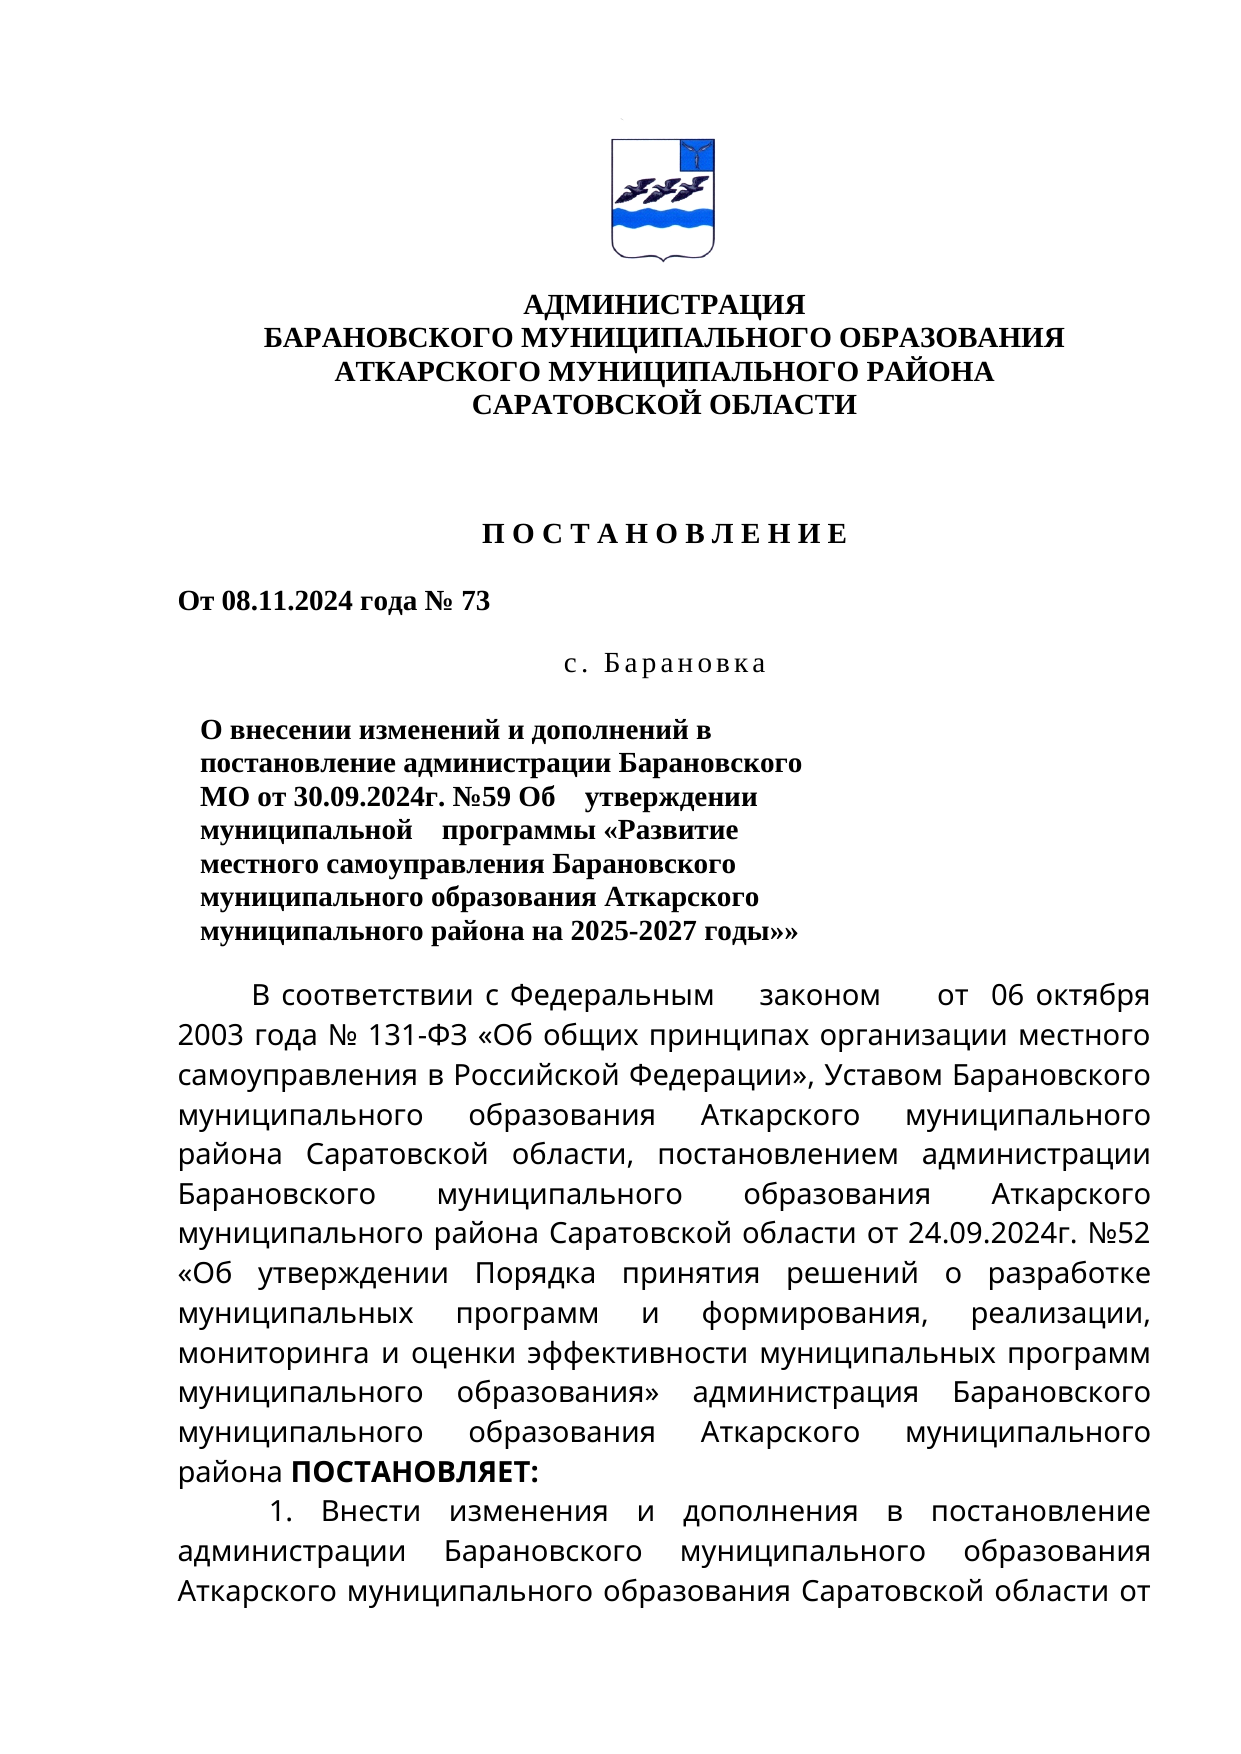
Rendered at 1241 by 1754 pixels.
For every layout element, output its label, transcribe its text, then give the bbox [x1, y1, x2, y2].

text АТКАРСКОГО МУНИЦИПАЛЬНОГО РАЙОНА [177, 354, 1152, 387]
text БАРАНОВСКОГО МУНИЦИПАЛЬНОГО ОБРАЗОВАНИЯ [177, 320, 1152, 354]
table_header О внесении изменений и дополнений в постановление администрации Барановского МО от 30.09.2024г. №59 Об утверждении муниципальной программы «Развитие местного самоуправления Барановского муниципального образования Аткарского муниципального района на 2025-2027 годы»» [189, 712, 818, 975]
picture [607, 118, 722, 287]
text П О С Т А Н О В Л Е Н И Е [177, 516, 1152, 550]
text САРАТОВСКОЙ ОБЛАСТИ [177, 387, 1152, 421]
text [177, 1491, 1152, 1610]
text В соответствии с Федеральным законом от 06 октября 2003 года № 131-ФЗ «Об общих принципах организации местного самоуправления в Российской Федерации», Уставом Барановского муниципального образования Аткарского муниципального района Саратовской области, постановлением администрации Барановского муниципального образования Аткарского муниципального района Саратовской области от 24.09.2024г. №52 «Об утверждении Порядка принятия решений о разработке муниципальных программ и формирования, реализации, мониторинга и оценки эффективности муниципальных программ муниципального образования» администрация Барановского муниципального образования Аткарского муниципального района ПОСТАНОВЛЯЕТ: [177, 975, 1152, 1491]
text От 08.11.2024 года № 73 [177, 583, 1152, 617]
text с. Барановка [177, 645, 1152, 678]
text АДМИНИСТРАЦИЯ [177, 287, 1152, 320]
